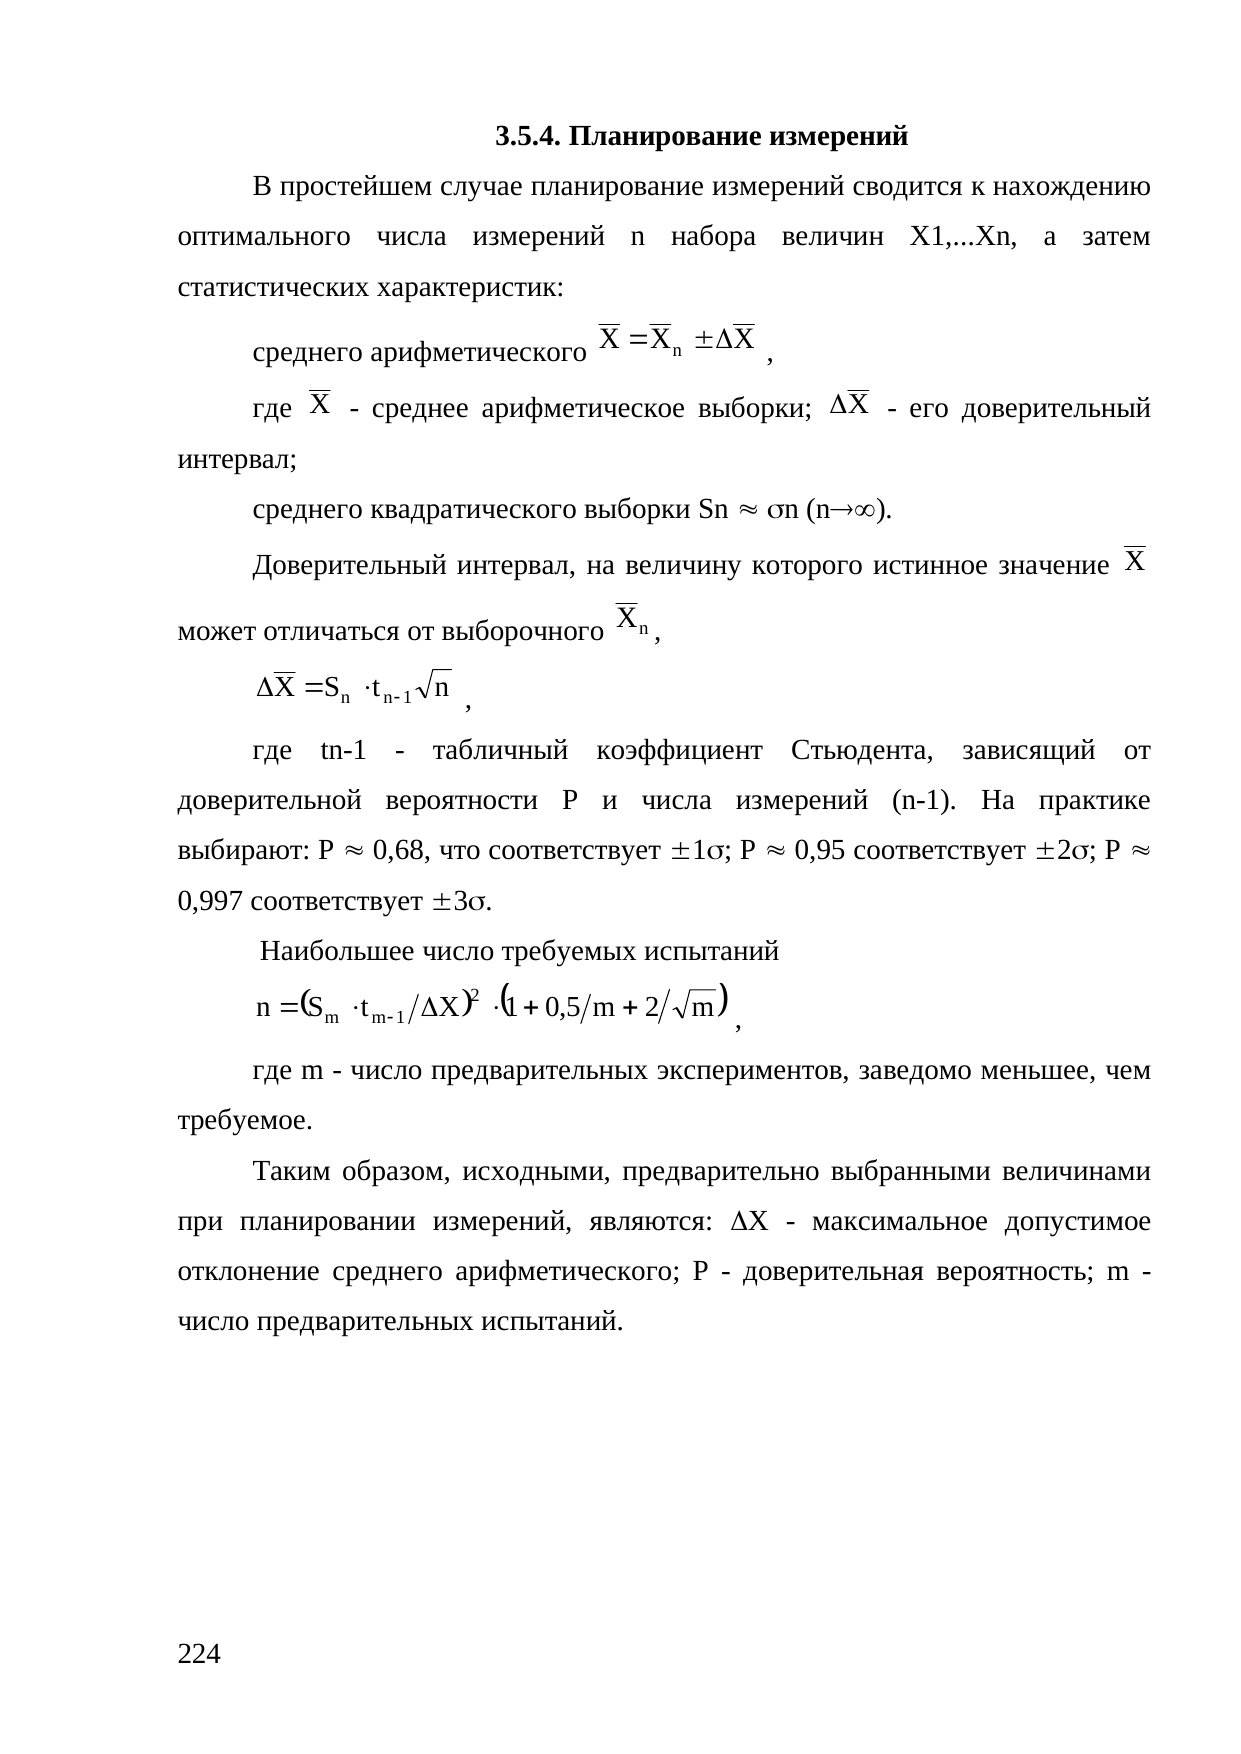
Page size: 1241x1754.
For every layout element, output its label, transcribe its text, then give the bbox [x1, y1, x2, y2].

text Наибольшее число требуемых испытаний [177, 933, 1152, 967]
text где tn-1 - табличный коэффициент Стьюдента, зависящий от доверительной вероятности Р и числа измерений (n-1). На практике выбирают: Р 0,68, что соответствует 1; Р 0,95 соответствует 2; Р 0,997 соответствует 3. [177, 732, 1152, 916]
text Таким образом, исходными, предварительно выбранными величинами при планировании измерений, являются: X - максимальное допустимое отклонение среднего арифметического; Р - доверительная вероятность; m - число предварительных испытаний. [177, 1153, 1152, 1337]
text среднего арифметического , [177, 319, 1152, 368]
text , [177, 983, 1152, 1035]
text среднего квадратического выборки Sn n (n). [177, 491, 1152, 525]
text Доверительный интервал, на величину которого истинное значение может отличаться от выборочного , [177, 542, 1152, 647]
text , [177, 663, 1152, 715]
text где - среднее арифметическое выборки; - его доверительный интервал; [177, 385, 1152, 474]
text где m - число предварительных экспериментов, заведомо меньшее, чем требуемое. [177, 1052, 1152, 1136]
text В простейшем случае планирование измерений сводится к нахождению оптимального числа измерений n набора величин X1,...Xn, а затем статистических характеристик: [177, 168, 1152, 303]
text 3.5.4. Планирование измерений [177, 118, 1152, 152]
